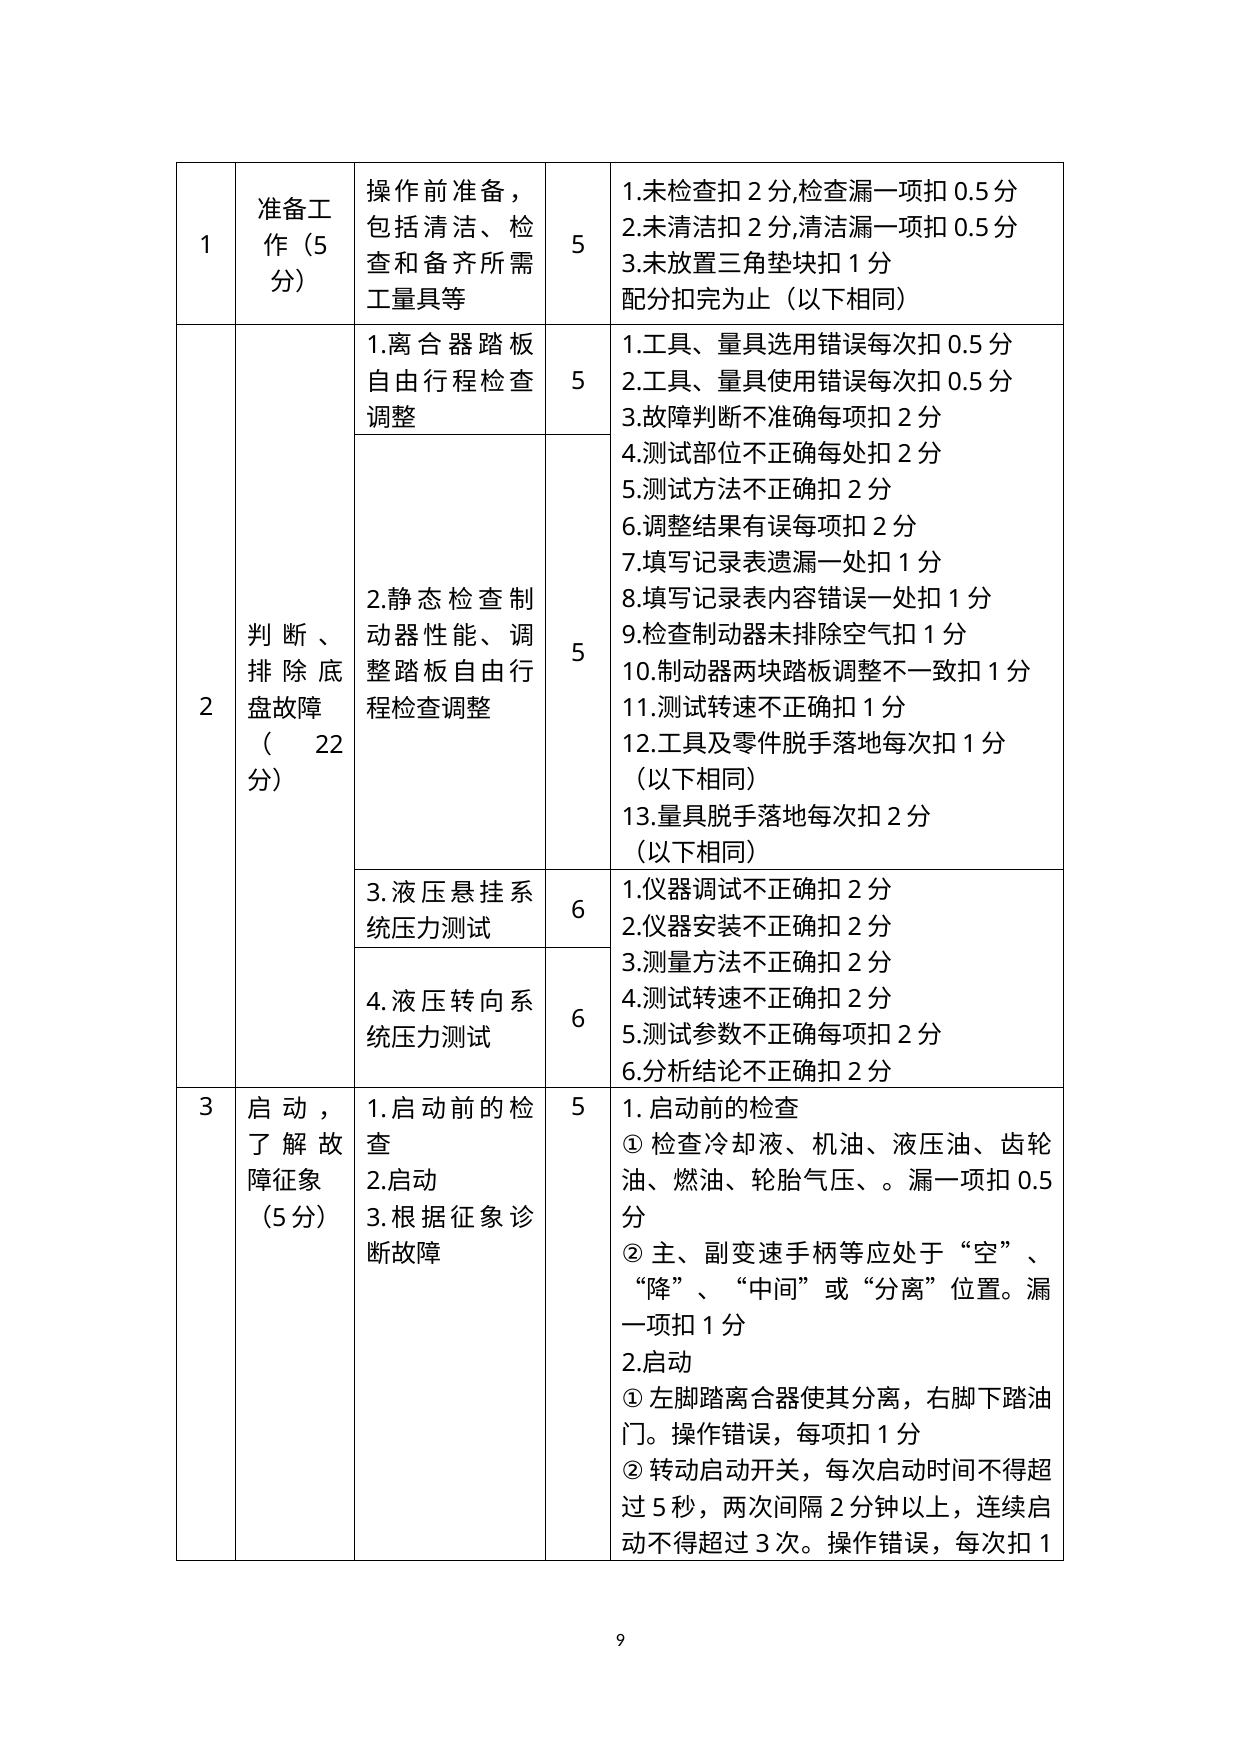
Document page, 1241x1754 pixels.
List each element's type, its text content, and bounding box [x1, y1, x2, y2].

table_cell 1.工具、量具选用错误每次扣0.5分 2.工具、量具使用错误每次扣0.5分 3.故障判断不准确每项扣2分 4.测试部位不正确每处扣2分 5.测试方法不正确扣2分 6.调整结果有误每项扣2分 7.填写记录表遗漏一处扣1分 8.填写记录表内容错误一处扣1分 9.检查制动器未排除空气扣1分 10.制动器两块踏板调整不一致扣1分 11.测试转速不正确扣1分 12.工具及零件脱手落地每次扣1分 （以下相同） 13.量具脱手落地每次扣2分 （以下相同） [611, 325, 1063, 869]
table_cell 离合器踏板自由行程检查调整 [355, 325, 545, 434]
table_cell 6 [546, 870, 610, 947]
table_cell 3.液压悬挂系统压力测试 [355, 870, 545, 947]
table_cell 准备工作（5分） [236, 163, 354, 324]
table_cell 6 [546, 948, 610, 1087]
table_cell 5 [546, 325, 610, 434]
table_cell 静态检查制动器性能、调整踏板自由行程检查调整 [355, 435, 545, 869]
table_cell 1 [177, 163, 235, 324]
table_cell 3 [177, 1088, 235, 1559]
table_cell 操作前准备，包括清洁、检查和备齐所需工量具等 [355, 163, 545, 324]
table_cell 4.液压转向系统压力测试 [355, 948, 545, 1087]
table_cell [611, 1088, 1063, 1559]
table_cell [355, 1088, 545, 1559]
table_cell 启动，了解故障征象 （5分） [236, 1088, 354, 1559]
table_cell 1.仪器调试不正确扣2分 2.仪器安装不正确扣2分 3.测量方法不正确扣2分 4.测试转速不正确扣2分 5.测试参数不正确每项扣2分 6.分析结论不正确扣2分 [611, 870, 1063, 1087]
table_cell 2 [177, 325, 235, 1087]
table_cell 判断、排除底盘故障 （22分） [236, 325, 354, 1087]
table_cell 5 [546, 435, 610, 869]
table_cell 1.未检查扣2分,检查漏一项扣0.5分 2.未清洁扣2分,清洁漏一项扣0.5分 3.未放置三角垫块扣1分 配分扣完为止（以下相同） [611, 163, 1063, 324]
table_cell 5 [546, 163, 610, 324]
table_cell 5 [546, 1088, 610, 1559]
